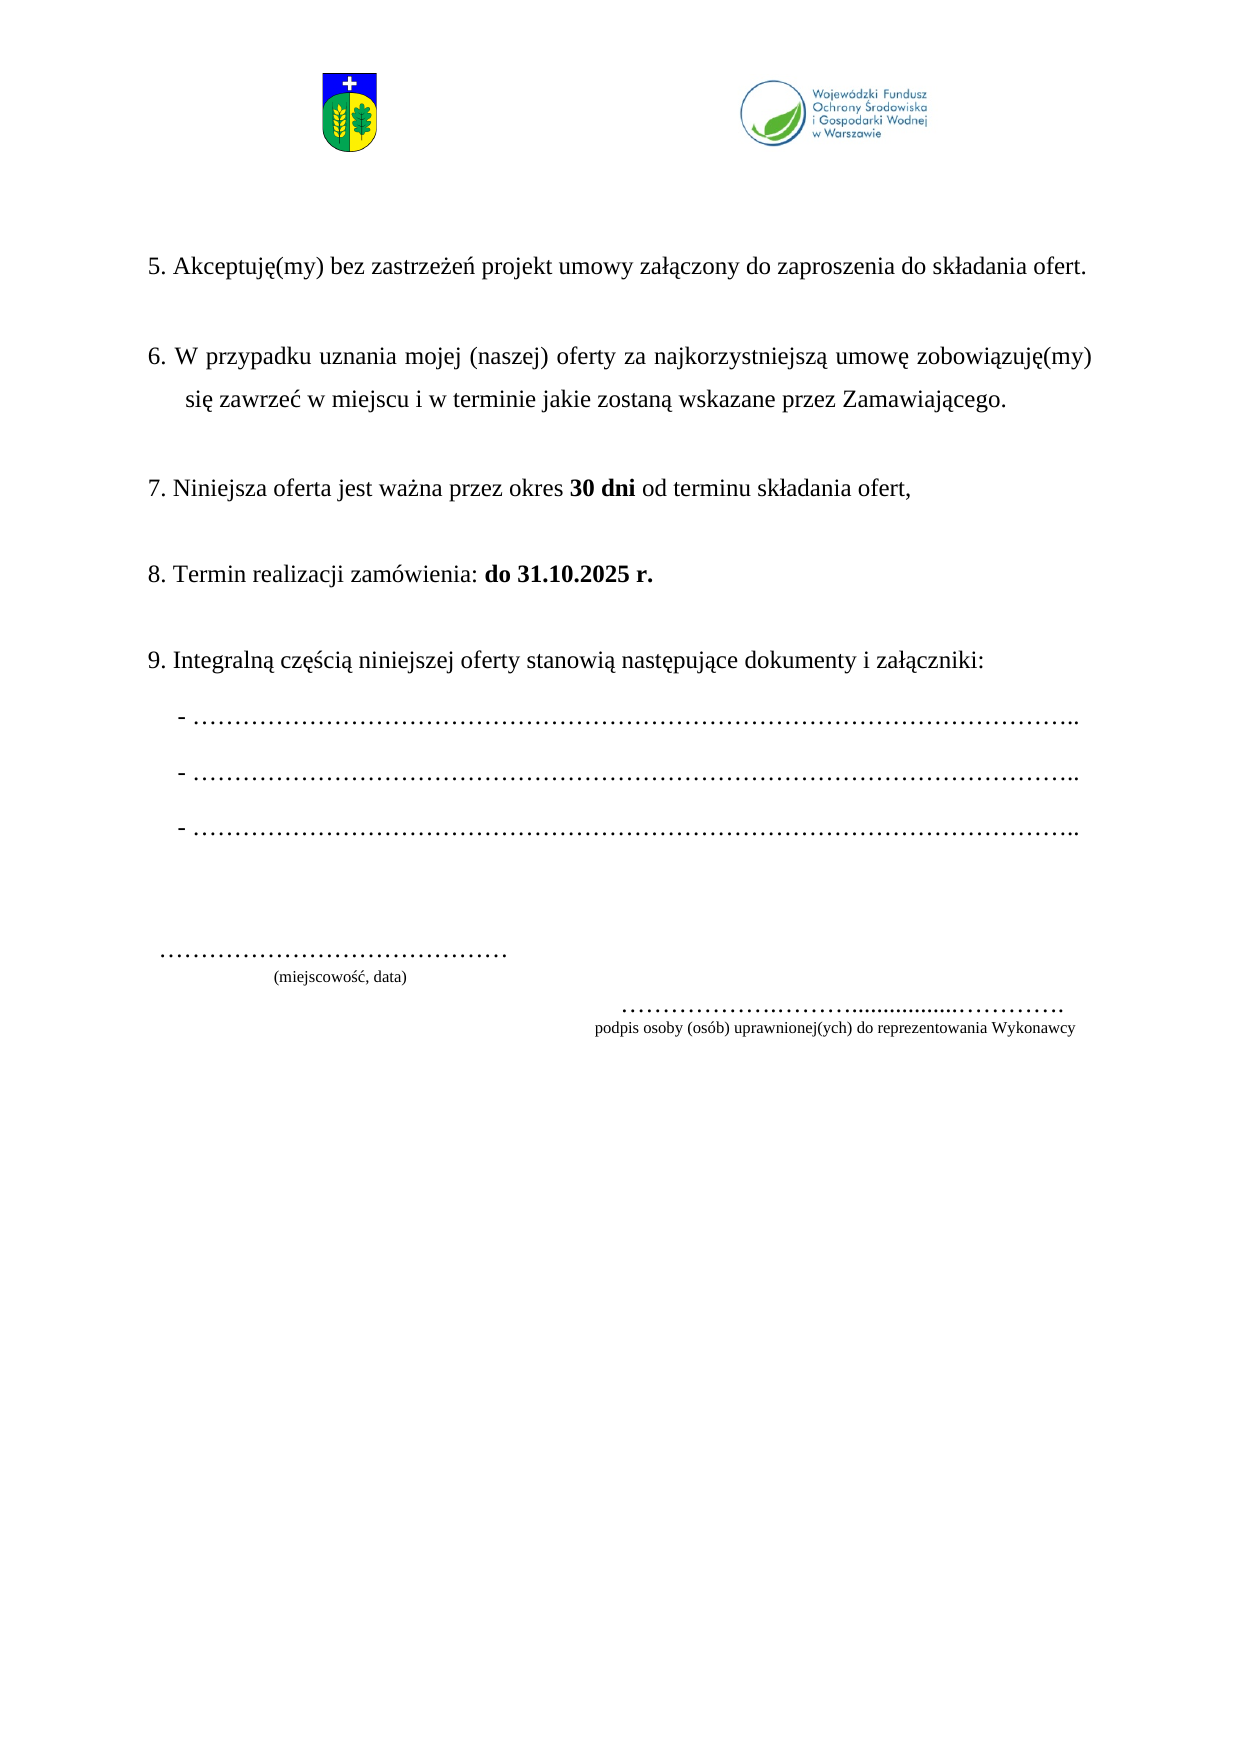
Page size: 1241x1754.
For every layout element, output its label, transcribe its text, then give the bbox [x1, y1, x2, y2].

picture [726, 74, 943, 152]
text (miejscowość, data) [158, 967, 1093, 986]
text - …………………………………………………………………………………………….. [148, 701, 1093, 730]
text ……………….……….................…………. [620, 989, 1093, 1018]
text - …………………………………………………………………………………………….. [148, 812, 1093, 841]
text 7. Niniejsza oferta jest ważna przez okres 30 dni od terminu składania ofert, [148, 473, 1093, 502]
text 9. Integralną częścią niniejszej oferty stanowią następujące dokumenty i załączniki: [148, 645, 1093, 674]
text 5. Akceptuję(my) bez zastrzeżeń projekt umowy załączony do zaproszenia do składania ofert. [148, 251, 1093, 280]
text 6. W przypadku uznania mojej (naszej) oferty za najkorzystniejszą umowę zobowiązuję(my) się zawrzeć w miejscu i w terminie jakie zostaną wskazane przez Zamawiającego. [148, 341, 1093, 413]
text podpis osoby (osób) uprawnionej(ych) do reprezentowania Wykonawcy [148, 1018, 1093, 1037]
picture [322, 73, 377, 152]
text …………………………………… [158, 934, 1093, 963]
text 8. Termin realizacji zamówienia: do 31.10.2025 r. [148, 559, 1093, 588]
text - …………………………………………………………………………………………….. [148, 757, 1093, 785]
